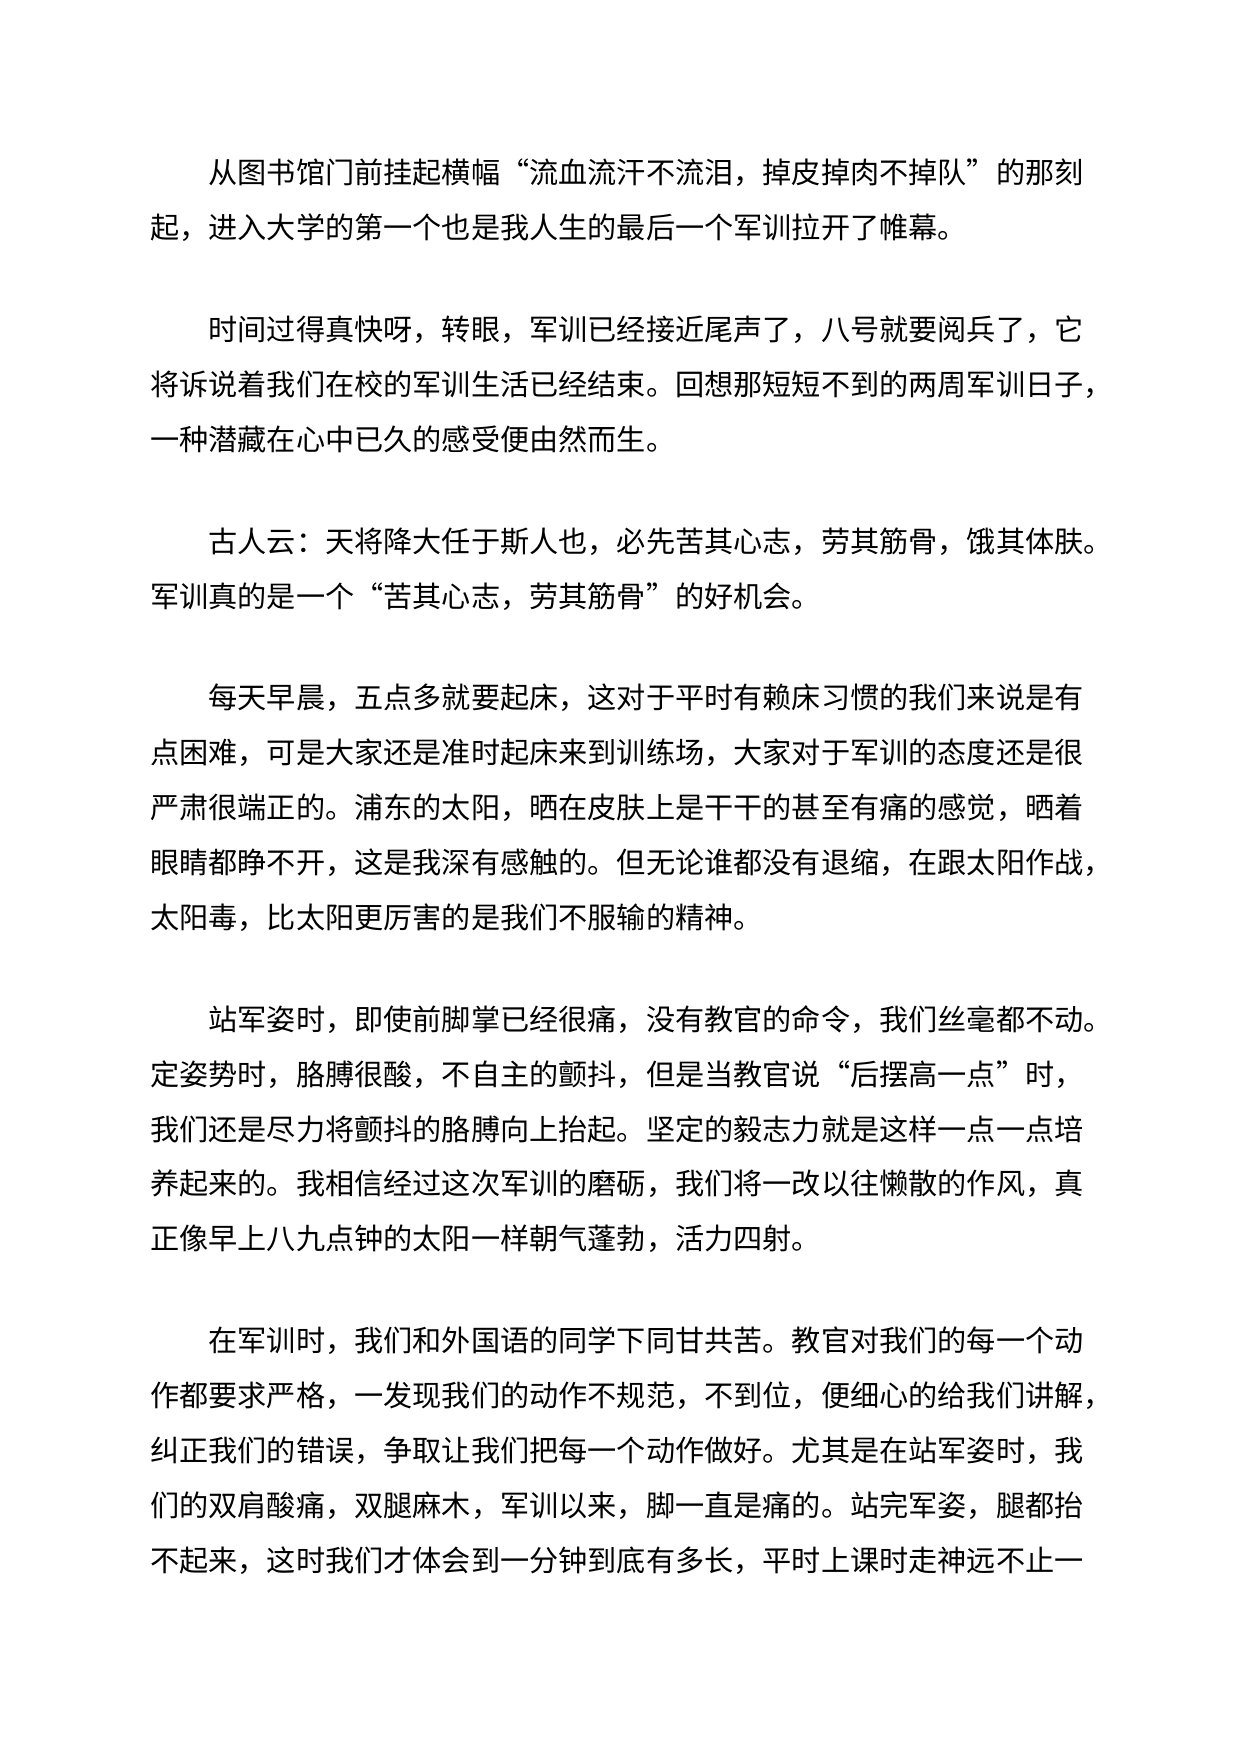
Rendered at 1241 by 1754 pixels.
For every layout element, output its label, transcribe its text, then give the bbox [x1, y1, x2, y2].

text 每天早晨，五点多就要起床，这对于平时有赖床习惯的我们来说是有点困难，可是大家还是准时起床来到训练场，大家对于军训的态度还是很严肃很端正的。浦东的太阳，晒在皮肤上是干干的甚至有痛的感觉，晒着眼睛都睁不开，这是我深有感触的。但无论谁都没有退缩，在跟太阳作战，太阳毒，比太阳更厉害的是我们不服输的精神。 [150, 675, 1090, 937]
text 古人云：天将降大任于斯人也，必先苦其心志，劳其筋骨，饿其体肤。军训真的是一个“苦其心志，劳其筋骨”的好机会。 [150, 518, 1090, 615]
text 时间过得真快呀，转眼，军训已经接近尾声了，八号就要阅兵了，它将诉说着我们在校的军训生活已经结束。回想那短短不到的两周军训日子，一种潜藏在心中已久的感受便由然而生。 [150, 307, 1090, 459]
text 从图书馆门前挂起横幅“流血流汗不流泪，掉皮掉肉不掉队”的那刻起，进入大学的第一个也是我人生的最后一个军训拉开了帷幕。 [150, 150, 1090, 247]
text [150, 1318, 1090, 1579]
text 站军姿时，即使前脚掌已经很痛，没有教官的命令，我们丝毫都不动。定姿势时，胳膊很酸，不自主的颤抖，但是当教官说“后摆高一点”时，我们还是尽力将颤抖的胳膊向上抬起。坚定的毅志力就是这样一点一点培养起来的。我相信经过这次军训的磨砺，我们将一改以往懒散的作风，真正像早上八九点钟的太阳一样朝气蓬勃，活力四射。 [150, 996, 1090, 1258]
